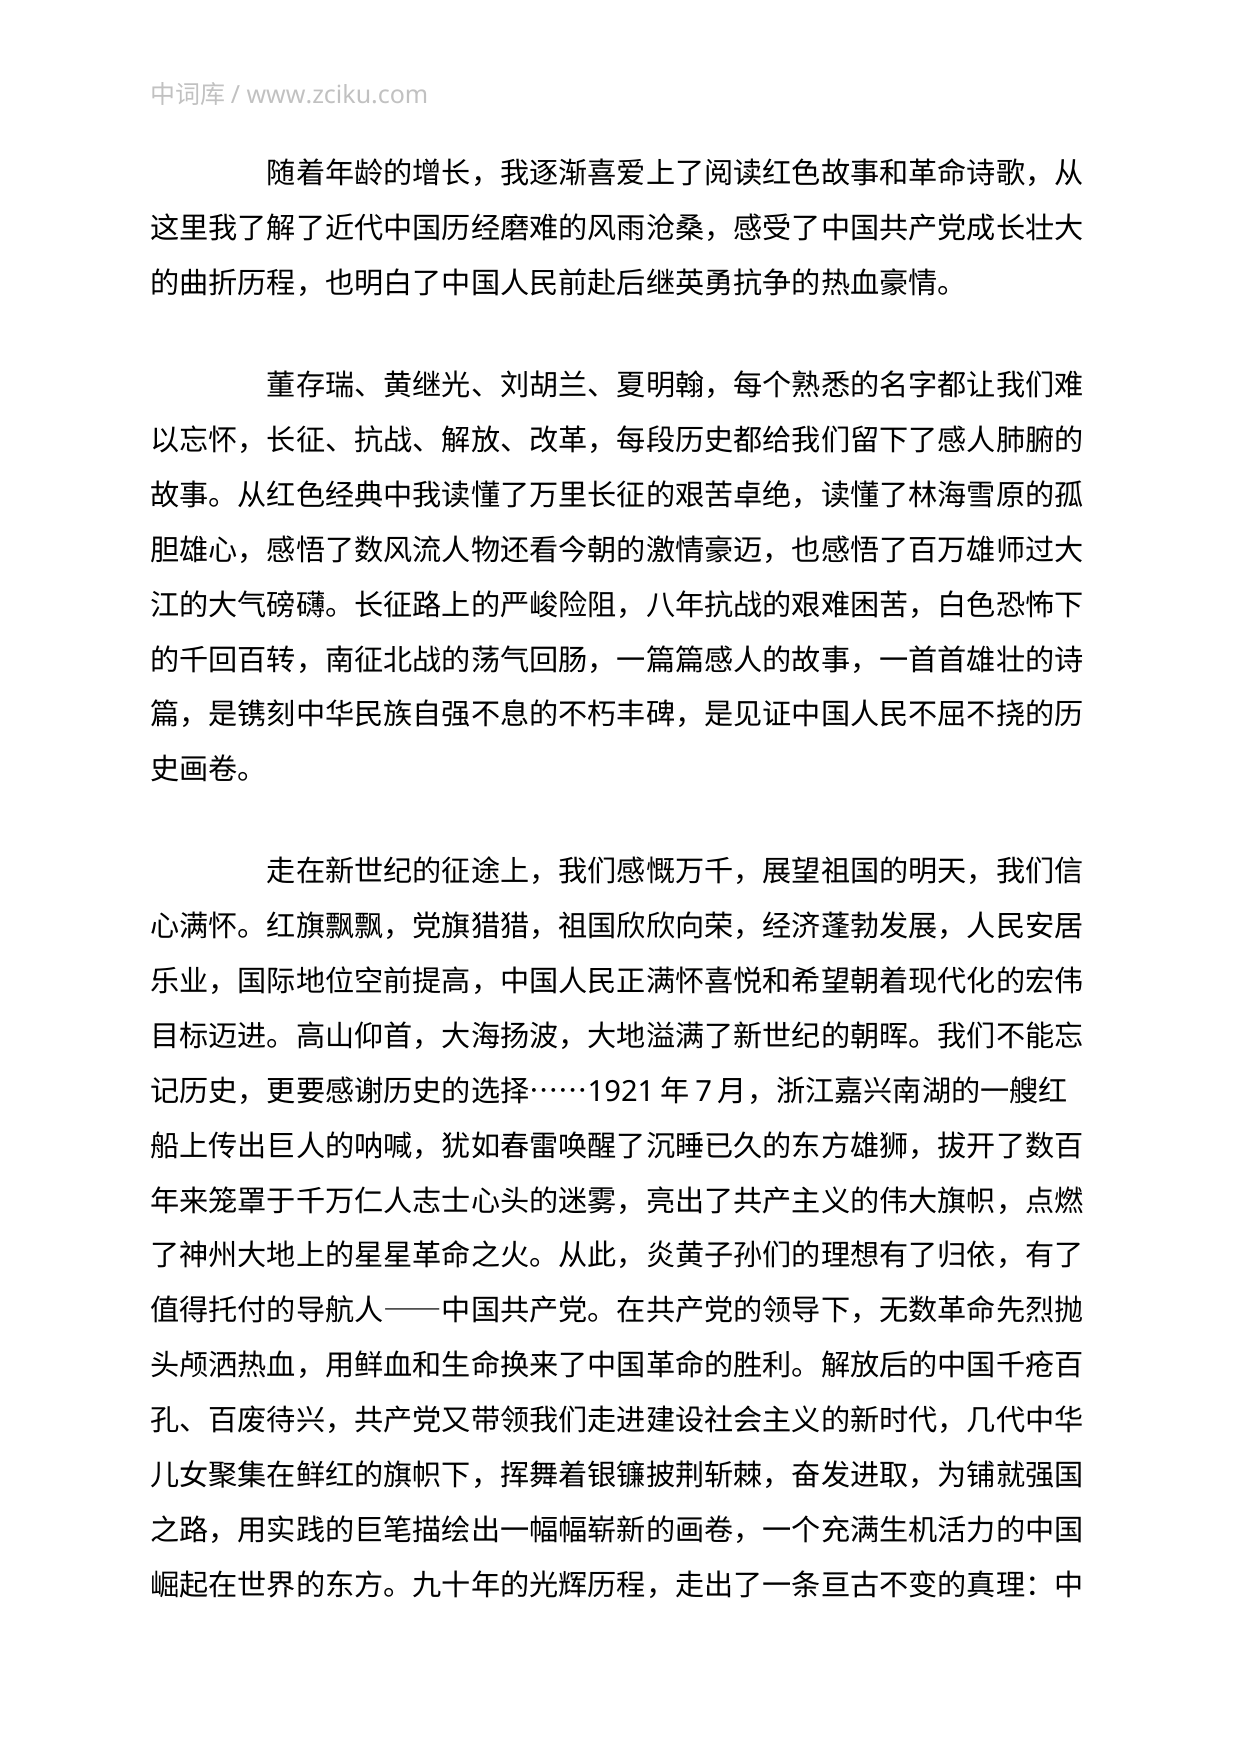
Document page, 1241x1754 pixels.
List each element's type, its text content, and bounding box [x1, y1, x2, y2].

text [150, 848, 1090, 1604]
text 随着年龄的增长，我逐渐喜爱上了阅读红色故事和革命诗歌，从这里我了解了近代中国历经磨难的风雨沧桑，感受了中国共产党成长壮大的曲折历程，也明白了中国人民前赴后继英勇抗争的热血豪情。 [150, 150, 1090, 302]
text 董存瑞、黄继光、刘胡兰、夏明翰，每个熟悉的名字都让我们难以忘怀，长征、抗战、解放、改革，每段历史都给我们留下了感人肺腑的故事。从红色经典中我读懂了万里长征的艰苦卓绝，读懂了林海雪原的孤胆雄心，感悟了数风流人物还看今朝的激情豪迈，也感悟了百万雄师过大江的大气磅礴。长征路上的严峻险阻，八年抗战的艰难困苦，白色恐怖下的千回百转，南征北战的荡气回肠，一篇篇感人的故事，一首首雄壮的诗篇，是镌刻中华民族自强不息的不朽丰碑，是见证中国人民不屈不挠的历史画卷。 [150, 362, 1090, 788]
